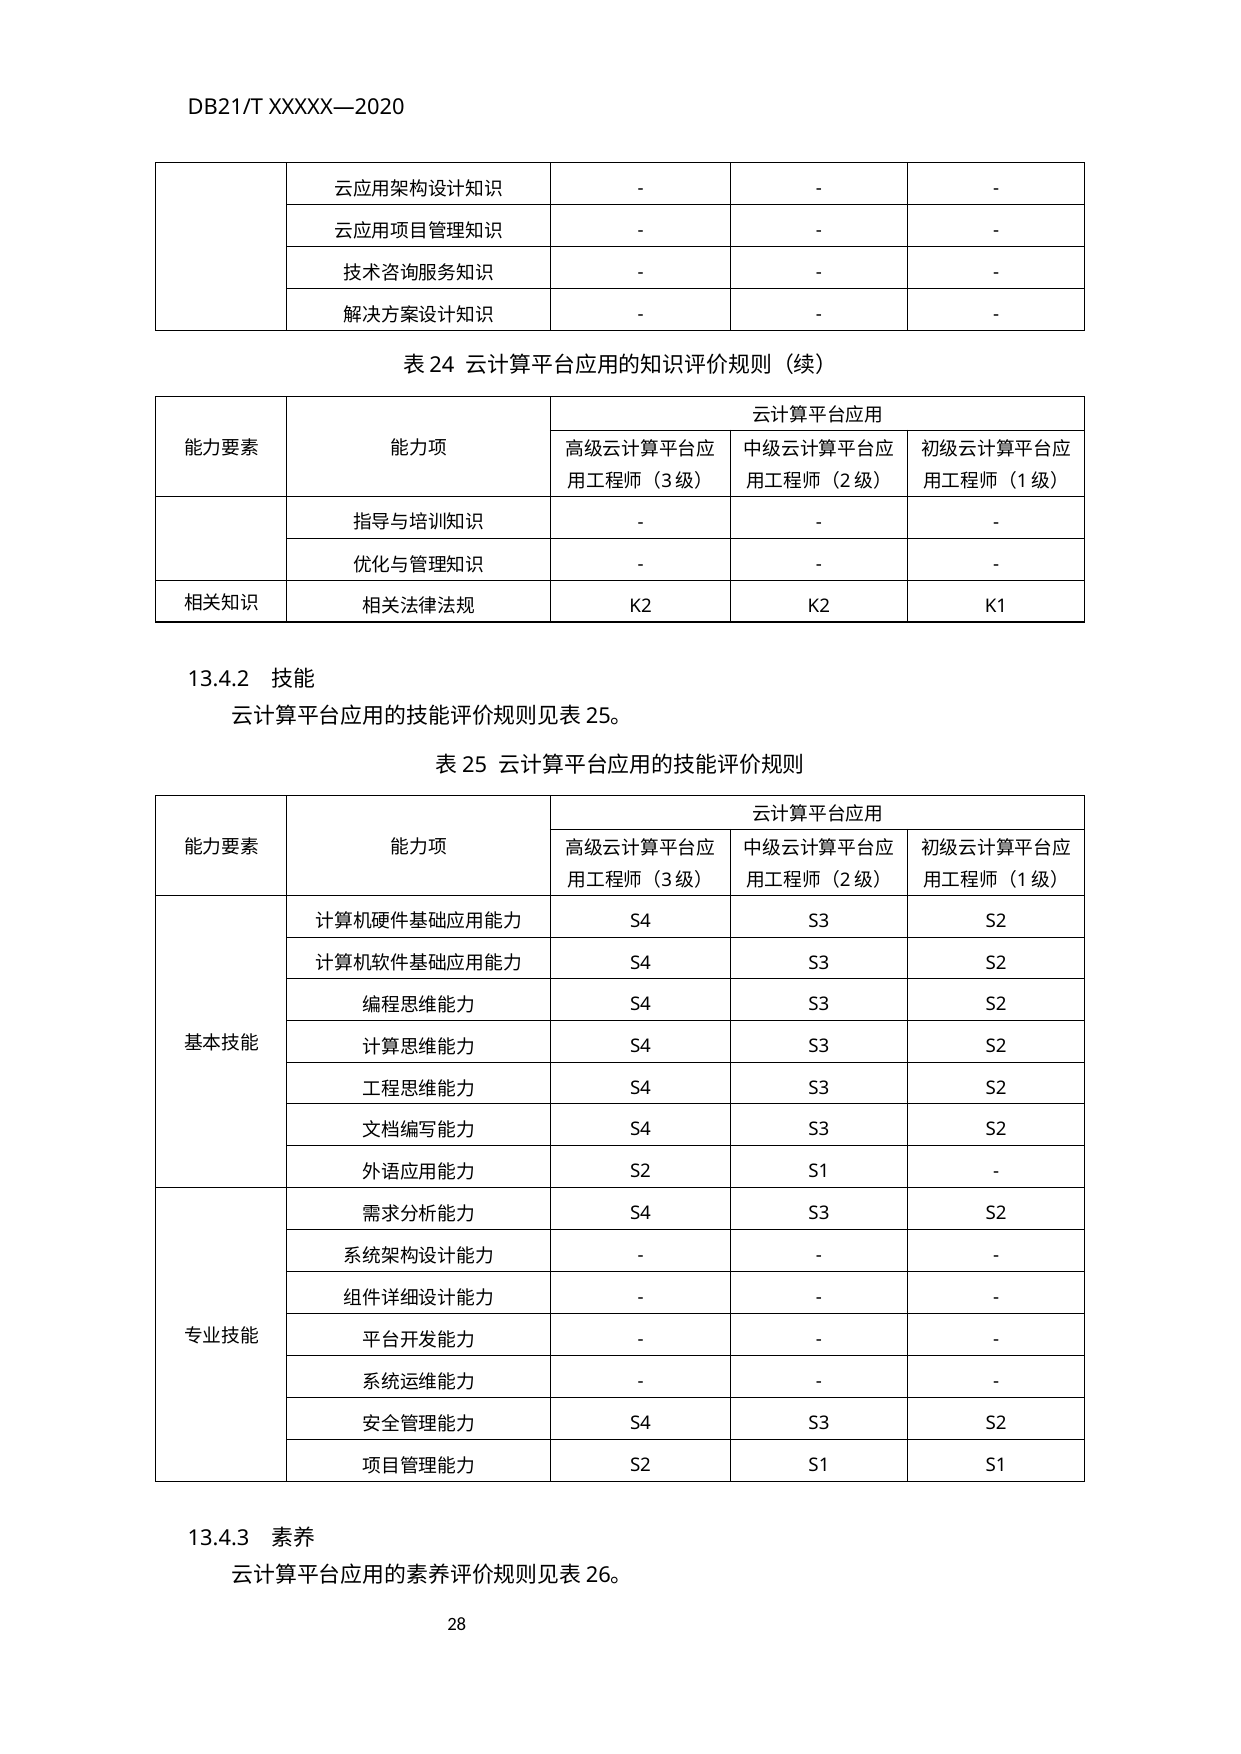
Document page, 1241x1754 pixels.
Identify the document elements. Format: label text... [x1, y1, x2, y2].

table_cell 中级云计算平台应用工程师（2级） [731, 830, 907, 895]
table_cell 编程思维能力 [287, 979, 550, 1020]
table_cell 初级云计算平台应用工程师（1级） [908, 830, 1084, 895]
table_cell 计算机软件基础应用能力 [287, 938, 550, 978]
table_cell S1 [731, 1146, 907, 1187]
table_cell - [551, 1272, 730, 1313]
table_cell S4 [551, 1398, 730, 1438]
table_cell - [908, 497, 1084, 537]
table_cell S3 [731, 979, 907, 1020]
table_header 能力要素 [156, 397, 286, 496]
table_cell - [731, 539, 907, 579]
table_cell - [731, 247, 907, 288]
table_cell 工程思维能力 [287, 1063, 550, 1103]
table_cell S4 [551, 1021, 730, 1062]
table_cell - [731, 205, 907, 246]
table_cell - [731, 163, 907, 204]
table_cell - [731, 1356, 907, 1397]
table_cell - [731, 497, 907, 537]
table_cell S2 [908, 979, 1084, 1020]
table_cell 安全管理能力 [287, 1398, 550, 1438]
table_cell - [908, 1146, 1084, 1187]
table_cell 基本技能 [156, 896, 286, 1187]
table_cell S4 [551, 979, 730, 1020]
table_cell S4 [551, 1188, 730, 1229]
table_cell - [908, 1356, 1084, 1397]
table_header 云计算平台应用 [551, 796, 1084, 829]
table_cell S1 [908, 1440, 1084, 1481]
text 云计算平台应用的技能评价规则见表25。 [187, 698, 1053, 730]
table_cell S3 [731, 1188, 907, 1229]
table_cell S2 [908, 896, 1084, 937]
table_cell 高级云计算平台应用工程师（3级） [551, 431, 730, 496]
table_cell - [731, 1230, 907, 1271]
table_cell 中级云计算平台应用工程师（2级） [731, 431, 907, 496]
table_cell K1 [908, 581, 1084, 621]
table_cell S1 [731, 1440, 907, 1481]
list 表25 云计算平台应用的技能评价规则 [187, 747, 1053, 779]
table_header 能力项 [287, 397, 550, 496]
table_cell - [908, 205, 1084, 246]
list 表24 云计算平台应用的知识评价规则（续） [187, 347, 1053, 380]
table_cell - [908, 539, 1084, 579]
table_cell - [731, 289, 907, 330]
table_cell 指导与培训知识 [287, 497, 550, 537]
table_cell [156, 497, 286, 579]
table_cell K2 [551, 581, 730, 621]
table_cell - [551, 539, 730, 579]
table_cell S2 [551, 1440, 730, 1481]
table_cell 系统运维能力 [287, 1356, 550, 1397]
text 云计算平台应用的素养评价规则见表26。 [187, 1557, 1053, 1589]
table_header 能力项 [287, 796, 550, 895]
table_cell 解决方案设计知识 [287, 289, 550, 330]
table_cell 云应用项目管理知识 [287, 205, 550, 246]
table_cell S4 [551, 896, 730, 937]
table_cell S3 [731, 896, 907, 937]
table_cell S4 [551, 1063, 730, 1103]
text 技能 [187, 660, 1053, 693]
table_cell S2 [908, 1021, 1084, 1062]
table_cell - [551, 289, 730, 330]
table_cell - [908, 1272, 1084, 1313]
table_cell S2 [908, 1188, 1084, 1229]
table_cell - [908, 163, 1084, 204]
table_cell - [731, 1314, 907, 1354]
table_cell 需求分析能力 [287, 1188, 550, 1229]
table_cell S3 [731, 1398, 907, 1438]
table_cell - [551, 497, 730, 537]
table_cell 云应用架构设计知识 [287, 163, 550, 204]
table_cell 初级云计算平台应用工程师（1级） [908, 431, 1084, 496]
table_cell - [551, 1314, 730, 1354]
table_cell 相关知识 [156, 581, 286, 621]
table_header 能力要素 [156, 796, 286, 895]
table_cell S2 [908, 1063, 1084, 1103]
table_header 云计算平台应用 [551, 397, 1084, 429]
table_cell - [551, 1356, 730, 1397]
table_cell S4 [551, 938, 730, 978]
table_cell 系统架构设计能力 [287, 1230, 550, 1271]
table_cell S2 [908, 1398, 1084, 1438]
table_cell S3 [731, 1021, 907, 1062]
table_cell 计算机硬件基础应用能力 [287, 896, 550, 937]
table_cell 文档编写能力 [287, 1104, 550, 1145]
table_cell - [908, 247, 1084, 288]
table_cell - [908, 1230, 1084, 1271]
table_cell 项目管理能力 [287, 1440, 550, 1481]
table_cell K2 [731, 581, 907, 621]
table_cell 计算思维能力 [287, 1021, 550, 1062]
table_cell 平台开发能力 [287, 1314, 550, 1354]
table_cell 相关法律法规 [287, 581, 550, 621]
table_cell 技术咨询服务知识 [287, 247, 550, 288]
table_cell - [908, 1314, 1084, 1354]
table_cell 优化与管理知识 [287, 539, 550, 579]
table_cell 组件详细设计能力 [287, 1272, 550, 1313]
table_cell - [731, 1272, 907, 1313]
text 素养 [187, 1519, 1053, 1552]
table_cell S3 [731, 1104, 907, 1145]
table_cell S2 [908, 938, 1084, 978]
table_cell 高级云计算平台应用工程师（3级） [551, 830, 730, 895]
table_cell S2 [551, 1146, 730, 1187]
table_cell S3 [731, 1063, 907, 1103]
table_cell - [551, 205, 730, 246]
table_cell - [551, 247, 730, 288]
table_cell S2 [908, 1104, 1084, 1145]
table_cell - [908, 289, 1084, 330]
table_cell - [551, 163, 730, 204]
table_cell - [551, 1230, 730, 1271]
table_cell S3 [731, 938, 907, 978]
table_cell S4 [551, 1104, 730, 1145]
table_cell 专业技能 [156, 1188, 286, 1481]
table_cell 外语应用能力 [287, 1146, 550, 1187]
